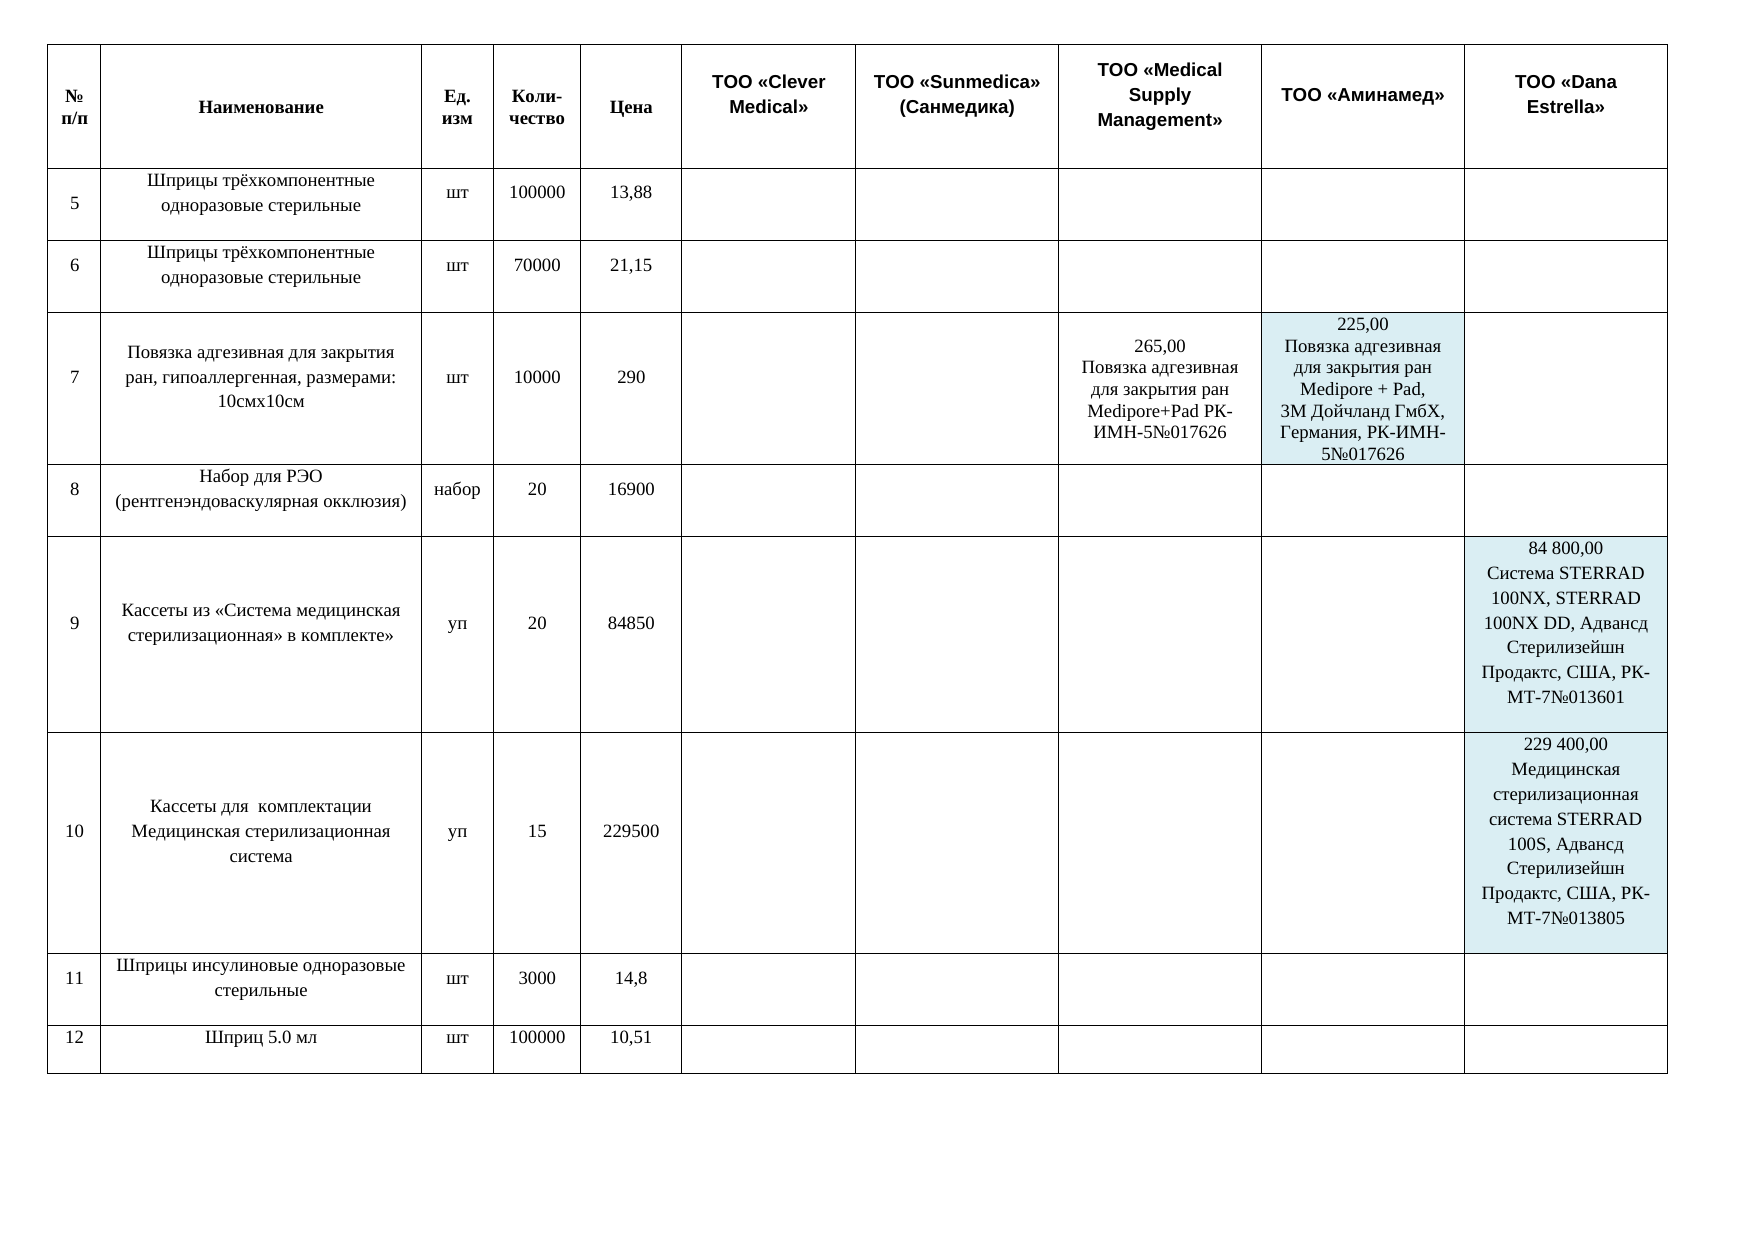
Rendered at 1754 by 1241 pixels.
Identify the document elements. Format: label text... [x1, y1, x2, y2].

table_cell [1262, 1026, 1464, 1072]
table_cell 84850 [581, 537, 681, 732]
table_header № п/п [48, 45, 100, 168]
table_cell Кассеты для комплектации Медицинская стерилизационная система [101, 733, 421, 953]
table_cell [682, 313, 855, 464]
table_cell 8 [48, 465, 100, 536]
table_cell [1059, 169, 1261, 240]
table_cell [1465, 169, 1667, 240]
table_cell [1059, 733, 1261, 953]
table_cell шт [422, 241, 493, 312]
table_header ТОО «Аминамед» [1262, 45, 1464, 168]
table_cell [682, 954, 855, 1025]
table_cell [1465, 954, 1667, 1025]
table_cell 3000 [494, 954, 580, 1025]
table_cell [1465, 1026, 1667, 1072]
table_cell 5 [48, 169, 100, 240]
table_cell 20 [494, 465, 580, 536]
table_cell 10000 [494, 313, 580, 464]
table_cell Шприцы трёхкомпонентные одноразовые стерильные [101, 169, 421, 240]
table_cell шт [422, 954, 493, 1025]
table_cell [856, 169, 1058, 240]
table_cell 21,15 [581, 241, 681, 312]
table_cell Шприцы инсулиновые одноразовые стерильные [101, 954, 421, 1025]
table_header Ед. изм [422, 45, 493, 168]
table_cell [856, 241, 1058, 312]
table_header ТОО «Sunmedica» (Санмедика) [856, 45, 1058, 168]
table_cell [682, 537, 855, 732]
table_cell Кассеты из «Cистема медицинская стерилизационная» в комплекте» [101, 537, 421, 732]
table_cell [1465, 465, 1667, 536]
table_cell Шприцы трёхкомпонентные одноразовые стерильные [101, 241, 421, 312]
table_header ТОО «Dana Estrella» [1465, 45, 1667, 168]
table_cell Шприц 5.0 мл [101, 1026, 421, 1072]
table_cell [1059, 537, 1261, 732]
table_cell 20 [494, 537, 580, 732]
table_cell [1059, 465, 1261, 536]
table_cell [682, 465, 855, 536]
table_cell [1262, 537, 1464, 732]
table_cell [1262, 465, 1464, 536]
table_cell уп [422, 537, 493, 732]
table_cell 265,00 Повязка адгезивная для закрытия ран Medipore+Pad РК-ИМН-5№017626 [1059, 313, 1261, 464]
table_cell 12 [48, 1026, 100, 1072]
table_cell [682, 169, 855, 240]
table_cell шт [422, 313, 493, 464]
table_cell [1059, 241, 1261, 312]
table_cell 6 [48, 241, 100, 312]
table_cell 100000 [494, 169, 580, 240]
table_cell Повязка адгезивная для закрытия ран, гипоаллергенная, размерами: 10смх10см [101, 313, 421, 464]
table_cell [856, 733, 1058, 953]
table_cell 13,88 [581, 169, 681, 240]
table_cell 10 [48, 733, 100, 953]
table_cell [682, 733, 855, 953]
table_cell 15 [494, 733, 580, 953]
table_cell [856, 954, 1058, 1025]
table_cell [1262, 169, 1464, 240]
table_cell [1059, 954, 1261, 1025]
table_cell набор [422, 465, 493, 536]
table_cell уп [422, 733, 493, 953]
table_header Коли-чество [494, 45, 580, 168]
table_cell 10,51 [581, 1026, 681, 1072]
table_cell 9 [48, 537, 100, 732]
table_cell Набор для РЭО (рентгенэндоваскулярная окклюзия) [101, 465, 421, 536]
table_cell 70000 [494, 241, 580, 312]
table_cell [1465, 313, 1667, 464]
table_cell [856, 1026, 1058, 1072]
table_cell 84 800,00 Система STERRAD 100NX, STERRAD 100NX DD, Адвансд Стерилизейшн Продактс, США, РК-МТ-7№013601 [1465, 537, 1667, 732]
table_cell [1059, 1026, 1261, 1072]
table_cell 11 [48, 954, 100, 1025]
table_cell [856, 465, 1058, 536]
table_cell [856, 537, 1058, 732]
table_cell [682, 1026, 855, 1072]
table_cell 100000 [494, 1026, 580, 1072]
table_cell 229 400,00 Медицинская стерилизационная система STERRAD 100S, Адвансд Стерилизейшн Продактс, США, РК-МТ-7№013805 [1465, 733, 1667, 953]
table_header Цена [581, 45, 681, 168]
table_cell 290 [581, 313, 681, 464]
table_cell [1465, 241, 1667, 312]
table_cell [856, 313, 1058, 464]
table_cell [1262, 954, 1464, 1025]
table_cell 14,8 [581, 954, 681, 1025]
table_header ТОО «Clever Medical» [682, 45, 855, 168]
table_cell 225,00 Повязка адгезивная для закрытия ран Medipore + Pad, 3М Дойчланд ГмбХ, Германия, РК-ИМН-5№017626 [1262, 313, 1464, 464]
table_header ТОО «Medical Supply Management» [1059, 45, 1261, 168]
table_cell шт [422, 1026, 493, 1072]
table_cell [1262, 241, 1464, 312]
table_cell 16900 [581, 465, 681, 536]
table_cell 229500 [581, 733, 681, 953]
table_cell шт [422, 169, 493, 240]
table_cell [682, 241, 855, 312]
table_header Наименование [101, 45, 421, 168]
table_cell 7 [48, 313, 100, 464]
table_cell [1262, 733, 1464, 953]
